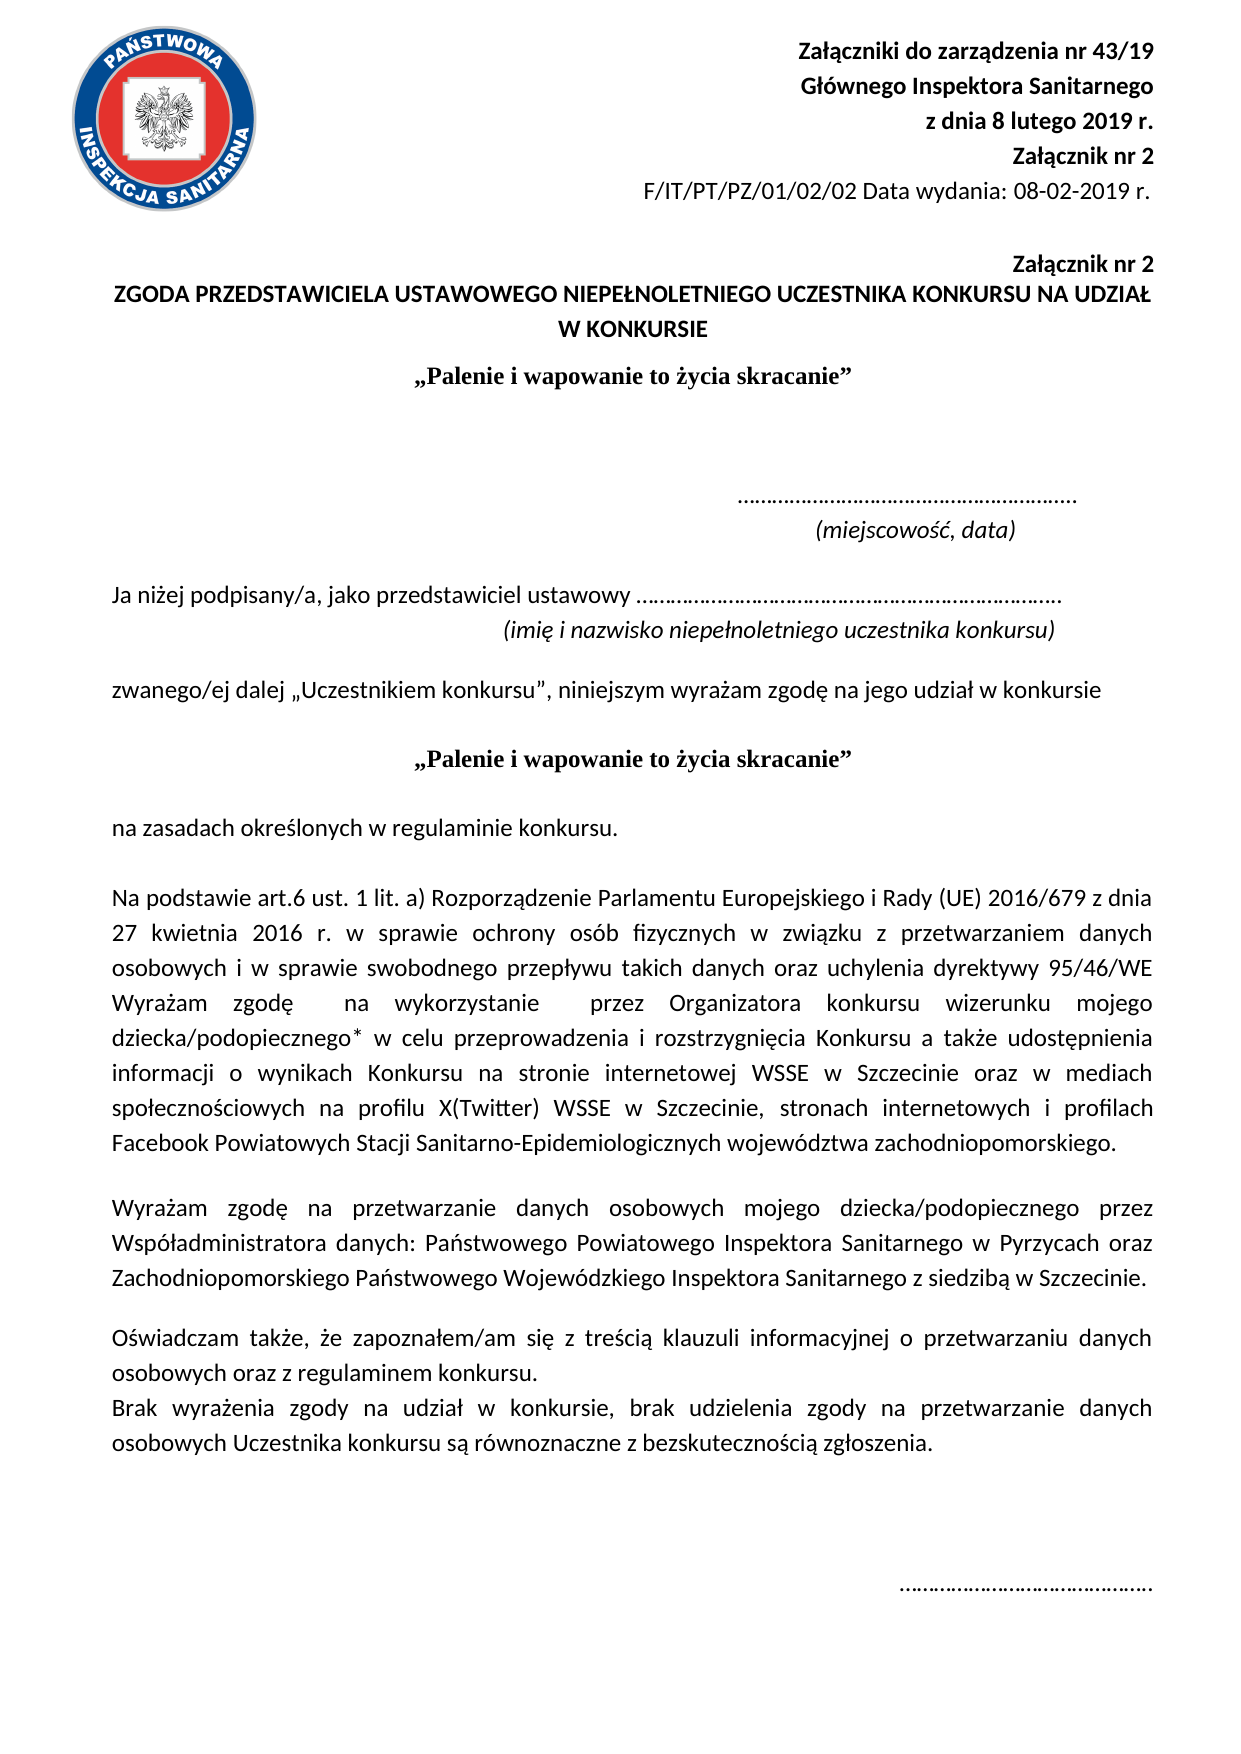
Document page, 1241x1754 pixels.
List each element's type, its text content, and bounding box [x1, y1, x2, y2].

text zwanego/ej dalej „Uczestnikiem konkursu”, niniejszym wyrażam zgodę na jego udział w konkursie [112, 674, 1154, 704]
text ZGODA PRZEDSTAWICIELA USTAWOWEGO NIEPEŁNOLETNIEGO UCZESTNIKA KONKURSU NA UDZIAŁ W KONKURSIE [112, 279, 1154, 344]
text ………………………………………………….. (miejscowość, data) [732, 479, 1087, 545]
text Brak wyrażenia zgody na udział w konkursie, brak udzielenia zgody na przetwarzanie danych osobowych Uczestnika konkursu są równoznaczne z bezskutecznością zgłoszenia. [112, 1392, 1154, 1457]
text Wyrażam zgodę na przetwarzanie danych osobowych mojego dziecka/podopiecznego przez Współadministratora danych: Państwowego Powiatowego Inspektora Sanitarnego w Pyrzycach oraz Zachodniopomorskiego Państwowego Wojewódzkiego Inspektora Sanitarnego z siedzibą w Szczecinie. [112, 1192, 1154, 1292]
picture [70, 25, 258, 213]
text (imię i nazwisko niepełnoletniego uczestnika konkursu) [407, 614, 1154, 644]
text Oświadczam także, że zapoznałem/am się z treścią klauzuli informacyjnej o przetwarzaniu danych osobowych oraz z regulaminem konkursu. [112, 1322, 1154, 1387]
text „Palenie i wapowanie to życia skracanie” [112, 744, 1154, 772]
text Ja niżej podpisany/a, jako przedstawiciel ustawowy ……………………………………………………………….. [112, 579, 1154, 609]
text Na podstawie art.6 ust. 1 lit. a) Rozporządzenie Parlamentu Europejskiego i Rady (UE) 2016/679 z dnia 27 kwietnia 2016 r. w sprawie ochrony osób fizycznych w związku z przetwarzaniem danych osobowych i w sprawie swobodnego przepływu takich danych oraz uchylenia dyrektywy 95/46/WE Wyrażam zgodę na wykorzystanie przez Organizatora konkursu wizerunku mojego dziecka/podopiecznego* w celu przeprowadzenia i rozstrzygnięcia Konkursu a także udostępnienia informacji o wynikach Konkursu na stronie internetowej WSSE w Szczecinie oraz w mediach społecznościowych na profilu X(Twitter) WSSE w Szczecinie, stronach internetowych i profilach Facebook Powiatowych Stacji Sanitarno-Epidemiologicznych województwa zachodniopomorskiego. [112, 882, 1154, 1157]
text Załącznik nr 2 [112, 248, 1154, 279]
text na zasadach określonych w regulaminie konkursu. [112, 812, 1154, 842]
text „Palenie i wapowanie to życia skracanie” [112, 361, 1154, 390]
text …………………………………….. [112, 1567, 1154, 1597]
